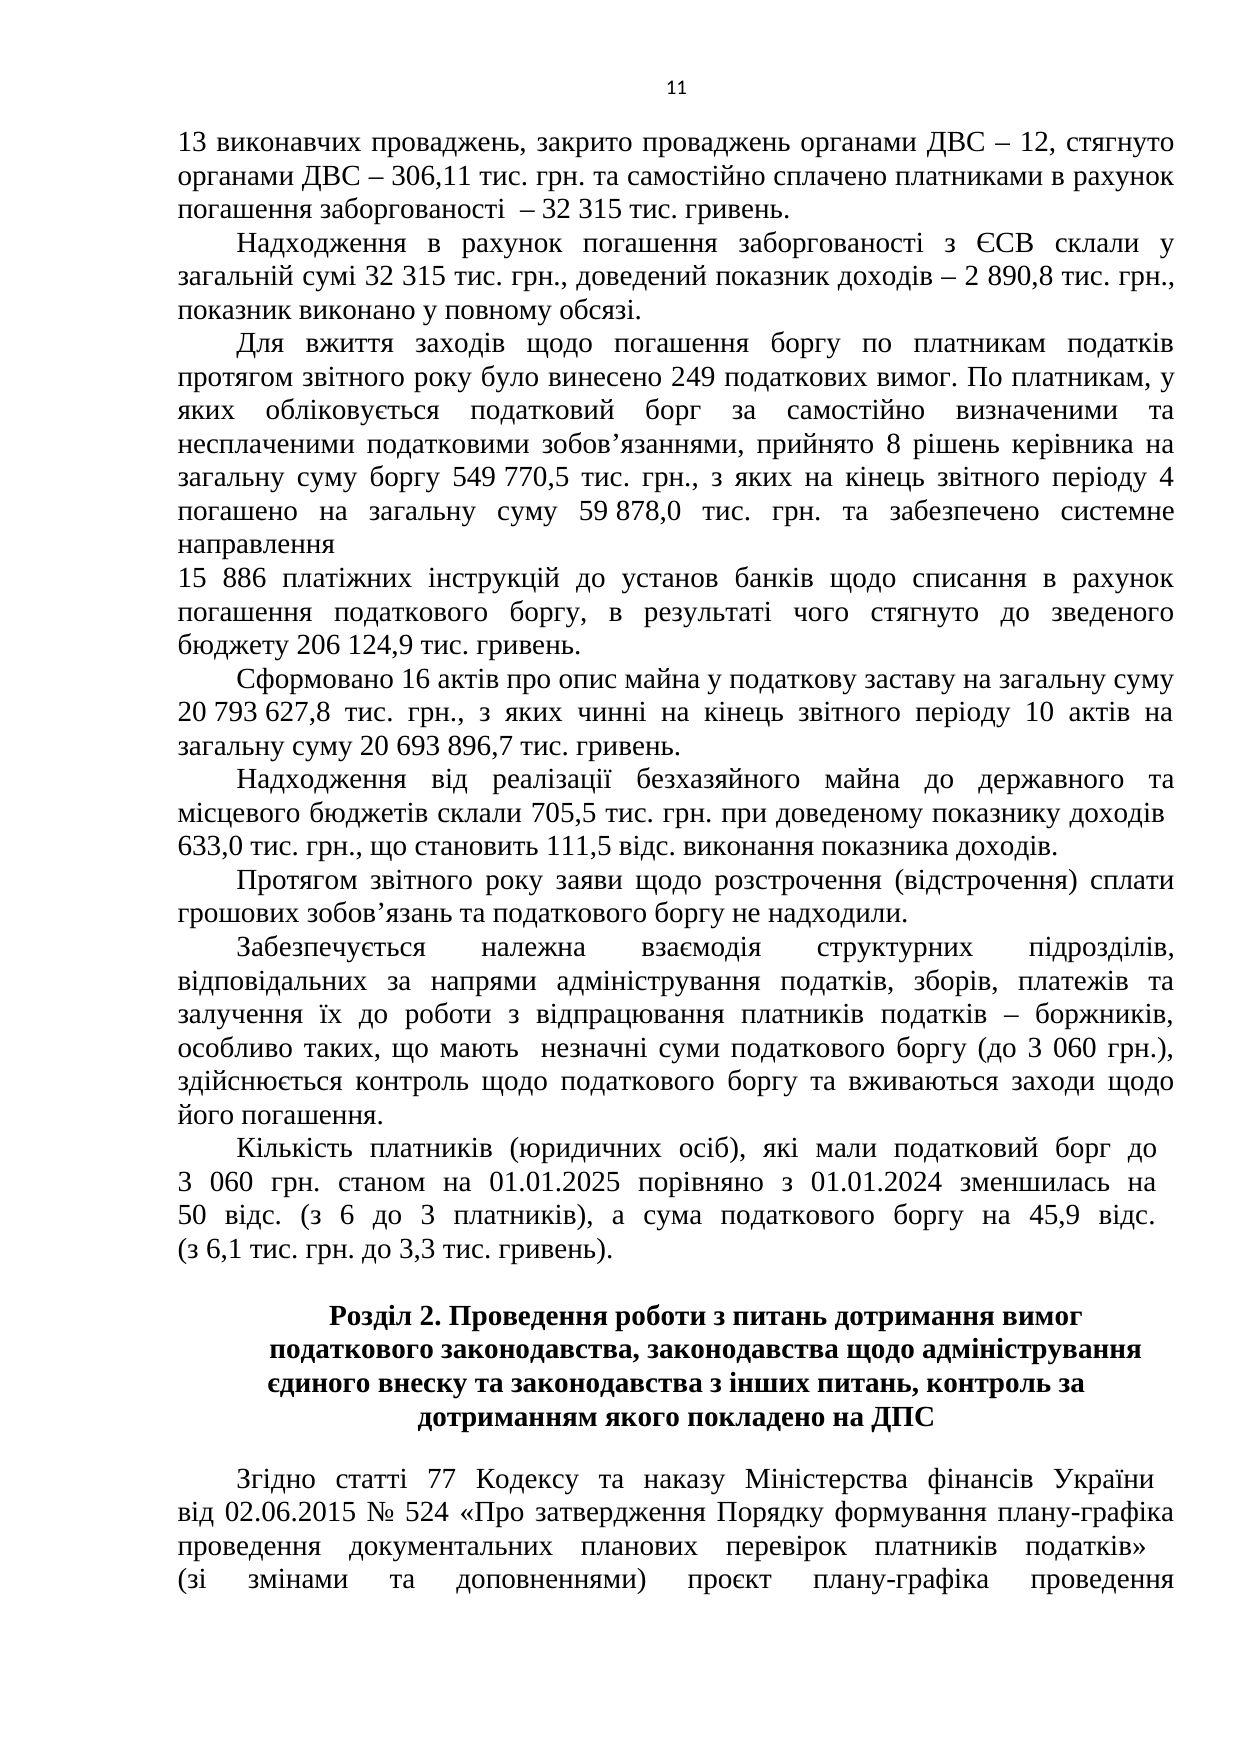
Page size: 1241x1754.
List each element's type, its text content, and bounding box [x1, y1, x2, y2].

text Протягом звітного року заяви щодо розстрочення (відстрочення) сплати грошових зобов’язань та податкового боргу не надходили. [177, 862, 1175, 929]
text Розділ 2. Проведення роботи з питань дотримання вимог [177, 1298, 1175, 1332]
text податкового законодавства, законодавства щодо адміністрування єдиного внеску та законодавства з інших питань, контроль за дотриманням якого покладено на ДПС [177, 1332, 1175, 1432]
text Надходження від реалізації безхазяйного майна до державного та місцевого бюджетів склали 705,5 тис. грн. при доведеному показнику доходів 633,0 тис. грн., що становить 111,5 відс. виконання показника доходів. [177, 761, 1175, 862]
text Сформовано 16 актів про опис майна у податкову заставу на загальну суму 20 793 627,8 тис. грн., з яких чинні на кінець звітного періоду 10 актів на загальну суму 20 693 896,7 тис. гривень. [177, 661, 1175, 761]
text Забезпечується належна взаємодія структурних підрозділів, відповідальних за напрями адміністрування податків, зборів, платежів та залучення їх до роботи з відпрацювання платників податків – боржників, особливо таких, що мають незначні суми податкового боргу (до 3 060 грн.), здійснюється контроль щодо податкового боргу та вживаються заходи щодо його погашення. [177, 929, 1175, 1130]
text Надходження в рахунок погашення заборгованості з ЄСВ склали у загальній сумі 32 315 тис. грн., доведений показник доходів – 2 890,8 тис. грн., показник виконано у повному обсязі. [177, 225, 1175, 325]
text Для вжиття заходів щодо погашення боргу по платникам податків протягом звітного року було винесено 249 податкових вимог. По платникам, у яких обліковується податковий борг за самостійно визначеними та несплаченими податковими зобов’язаннями, прийнято 8 рішень керівника на загальну суму боргу 549 770,5 тис. грн., з яких на кінець звітного періоду 4 погашено на загальну суму 59 878,0 тис. грн. та забезпечено системне направлення 15 886 платіжних інструкцій до установ банків щодо списання в рахунок погашення податкового боргу, в результаті чого стягнуто до зведеного бюджету 206 124,9 тис. гривень. [177, 325, 1175, 661]
text Кількість платників (юридичних осіб), які мали податковий борг до 3 060 грн. станом на 01.01.2025 порівняно з 01.01.2024 зменшилась на 50 відс. (з 6 до 3 платників), а сума податкового боргу на 45,9 відс. (з 6,1 тис. грн. до 3,3 тис. гривень). [177, 1130, 1175, 1264]
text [177, 1461, 1175, 1595]
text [177, 124, 1175, 225]
